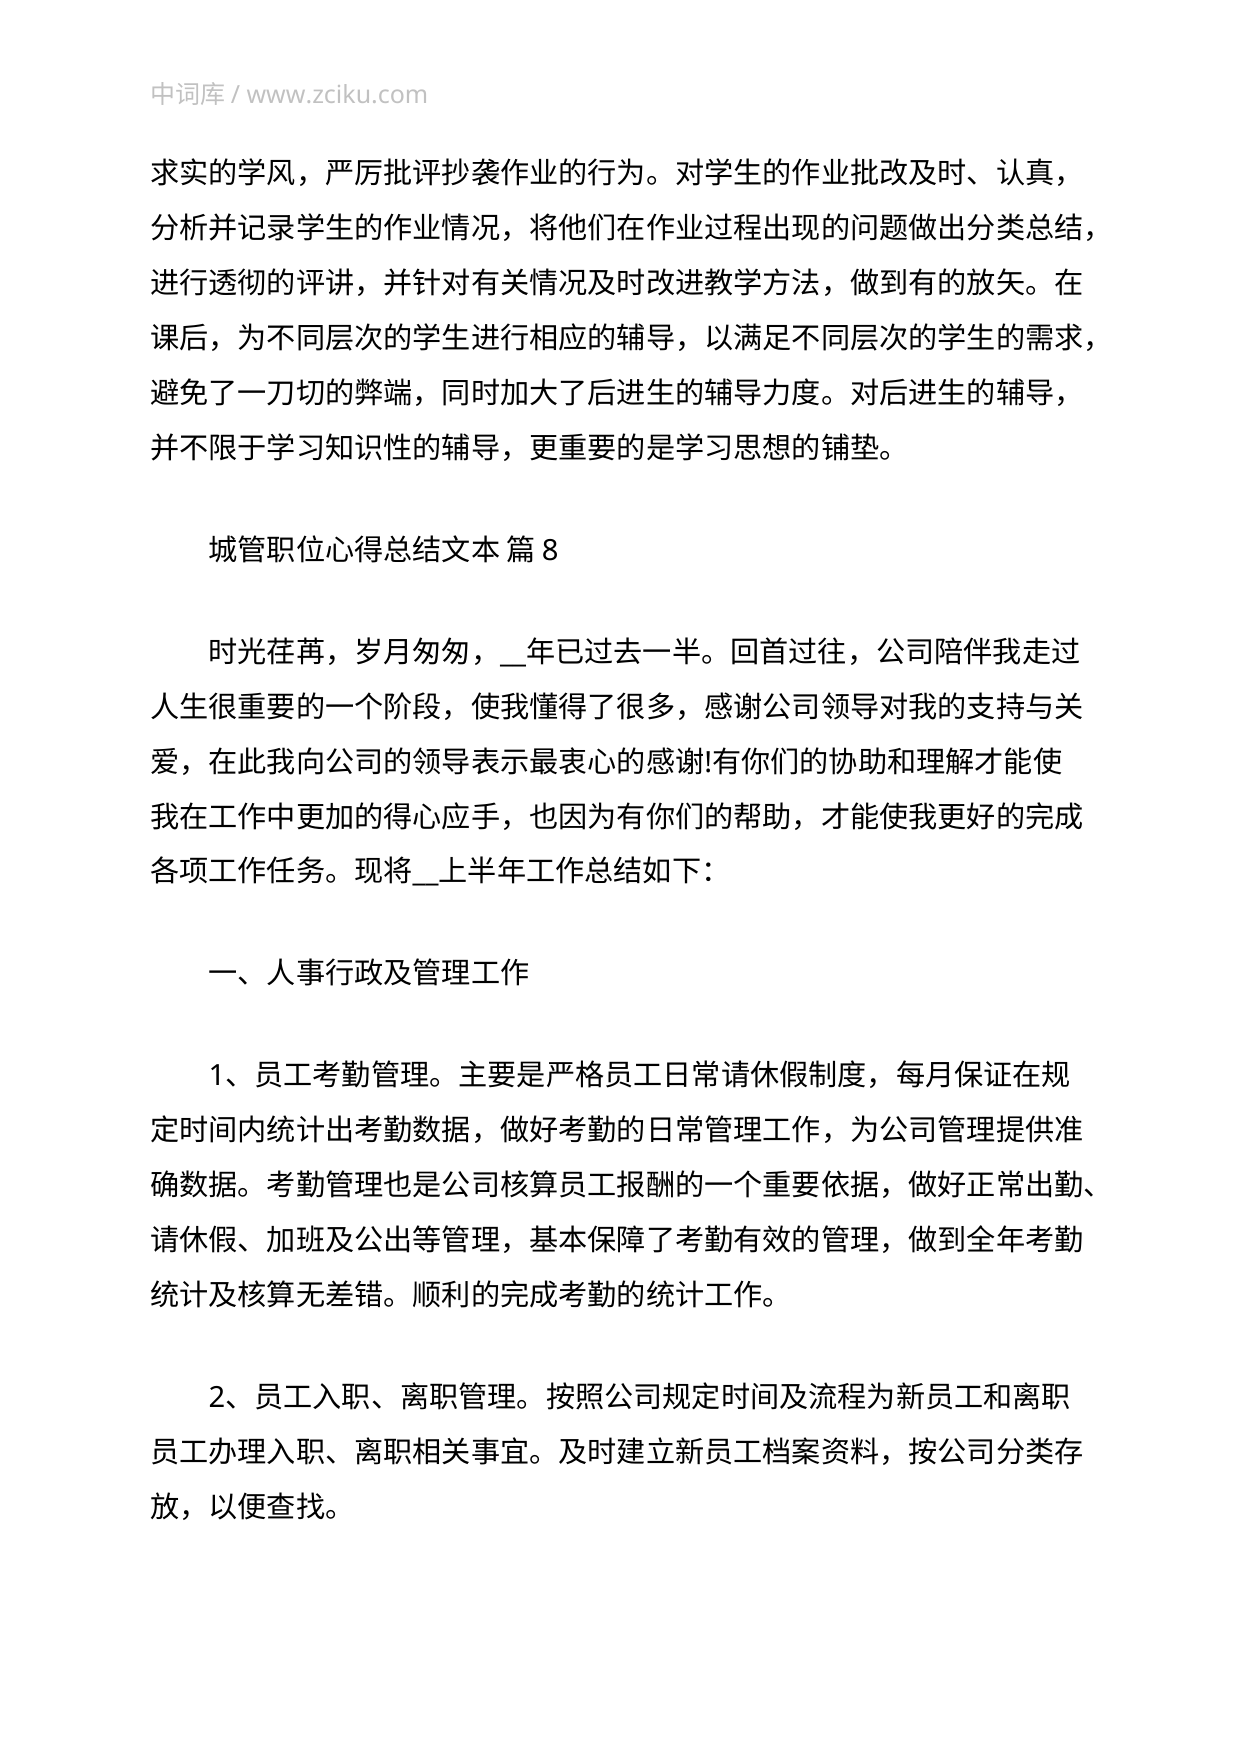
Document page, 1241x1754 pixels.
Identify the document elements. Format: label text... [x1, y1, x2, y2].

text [150, 150, 1090, 467]
text 一、人事行政及管理工作 [150, 950, 1090, 992]
text 2、员工入职、离职管理。按照公司规定时间及流程为新员工和离职员工办理入职、离职相关事宜。及时建立新员工档案资料，按公司分类存放，以便查找。 [150, 1373, 1090, 1525]
text 城管职位心得总结文本 篇8 [150, 526, 1090, 569]
text 1、员工考勤管理。主要是严格员工日常请休假制度，每月保证在规定时间内统计出考勤数据，做好考勤的日常管理工作，为公司管理提供准确数据。考勤管理也是公司核算员工报酬的一个重要依据，做好正常出勤、请休假、加班及公出等管理，基本保障了考勤有效的管理，做到全年考勤统计及核算无差错。顺利的完成考勤的统计工作。 [150, 1052, 1090, 1314]
text 时光荏苒，岁月匆匆，__年已过去一半。回首过往，公司陪伴我走过人生很重要的一个阶段，使我懂得了很多，感谢公司领导对我的支持与关爱，在此我向公司的领导表示最衷心的感谢!有你们的协助和理解才能使我在工作中更加的得心应手，也因为有你们的帮助，才能使我更好的完成各项工作任务。现将__上半年工作总结如下： [150, 628, 1090, 890]
